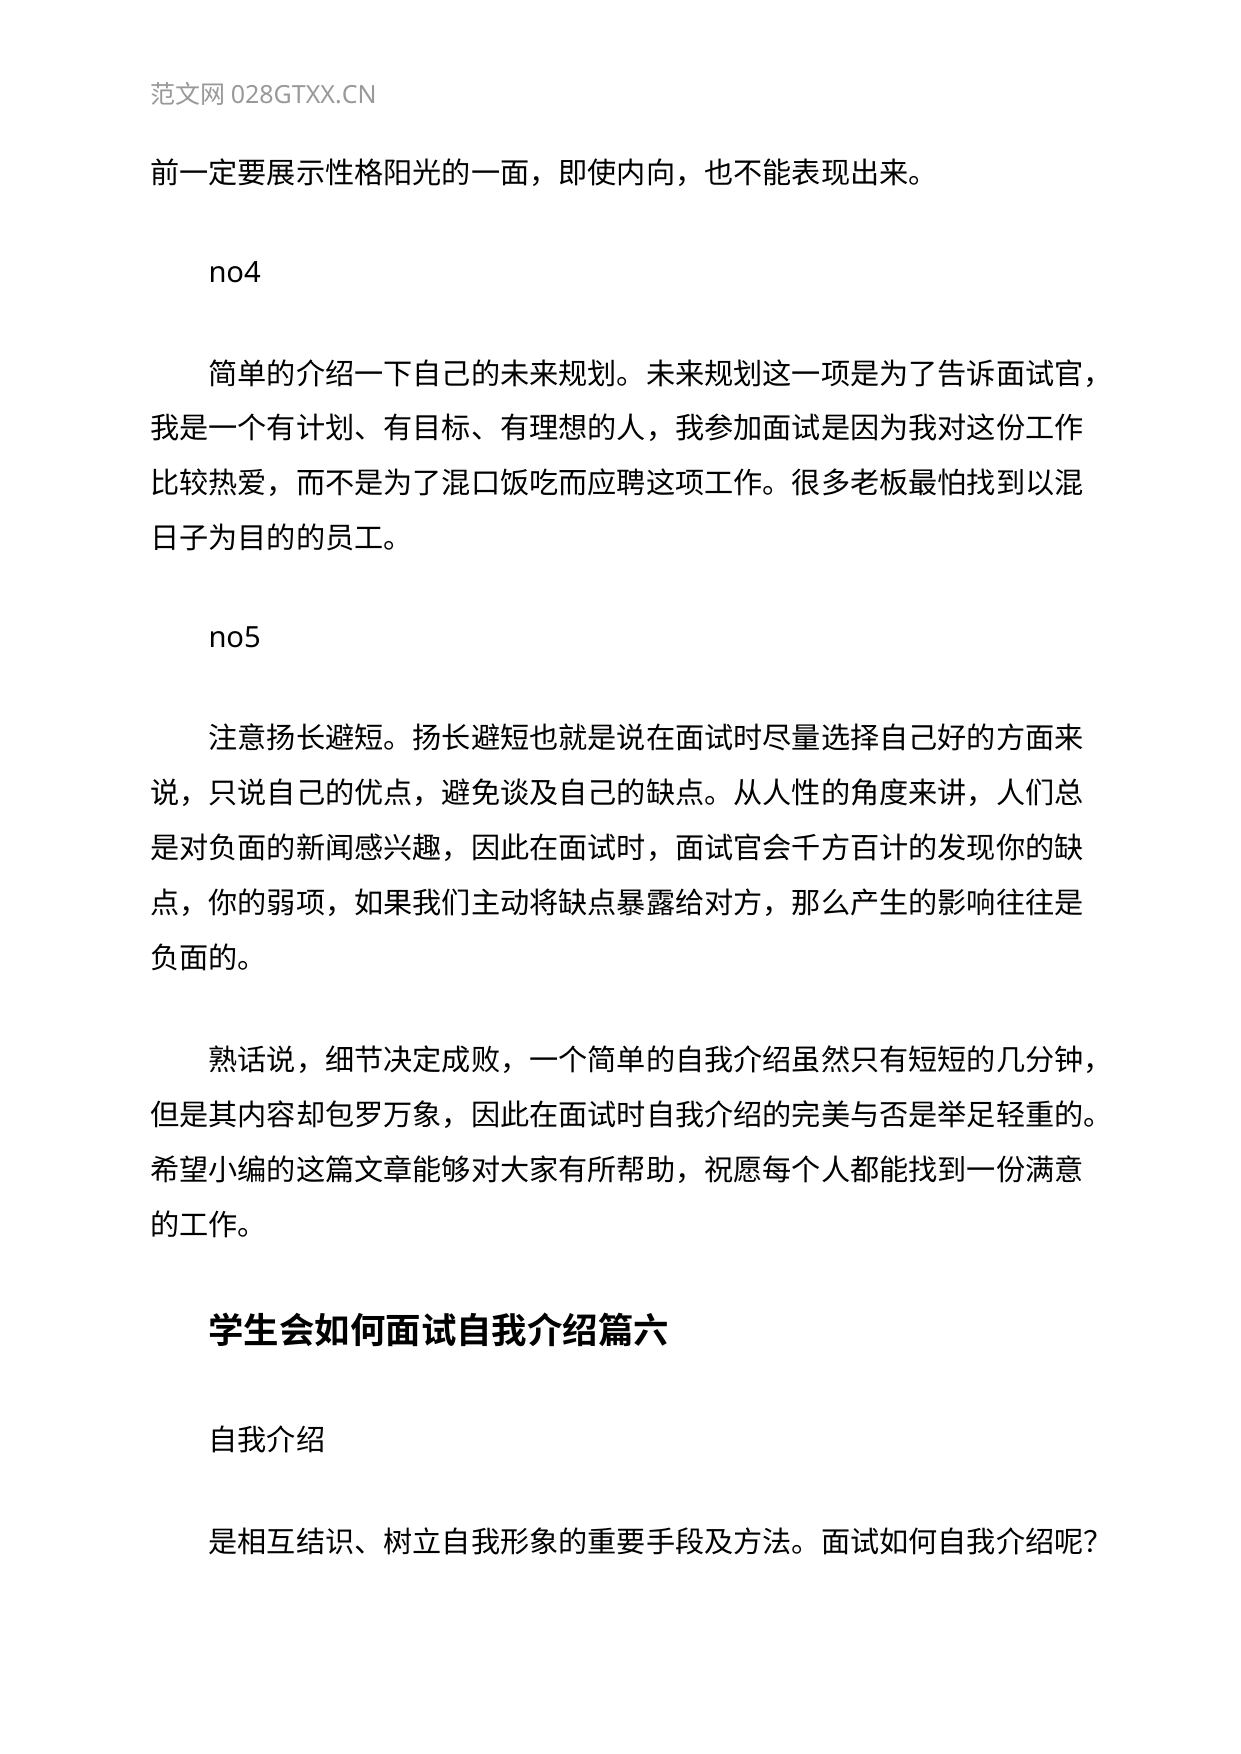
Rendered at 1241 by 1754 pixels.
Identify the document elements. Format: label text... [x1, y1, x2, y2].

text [150, 150, 1090, 192]
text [150, 1518, 1090, 1560]
text 注意扬长避短。扬长避短也就是说在面试时尽量选择自己好的方面来说，只说自己的优点，避免谈及自己的缺点。从人性的角度来讲，人们总是对负面的新闻感兴趣，因此在面试时，面试官会千方百计的发现你的缺点，你的弱项，如果我们主动将缺点暴露给对方，那么产生的影响往往是负面的。 [150, 715, 1090, 977]
text 自我介绍 [150, 1416, 1090, 1459]
text 简单的介绍一下自己的未来规划。未来规划这一项是为了告诉面试官，我是一个有计划、有目标、有理想的人，我参加面试是因为我对这份工作比较热爱，而不是为了混口饭吃而应聘这项工作。很多老板最怕找到以混日子为目的的员工。 [150, 350, 1090, 557]
text no4 [150, 252, 1090, 291]
text no5 [150, 617, 1090, 656]
text 熟话说，细节决定成败，一个简单的自我介绍虽然只有短短的几分钟，但是其内容却包罗万象，因此在面试时自我介绍的完美与否是举足轻重的。希望小编的这篇文章能够对大家有所帮助，祝愿每个人都能找到一份满意的工作。 [150, 1036, 1090, 1243]
text 学生会如何面试自我介绍篇六 [150, 1303, 1090, 1354]
